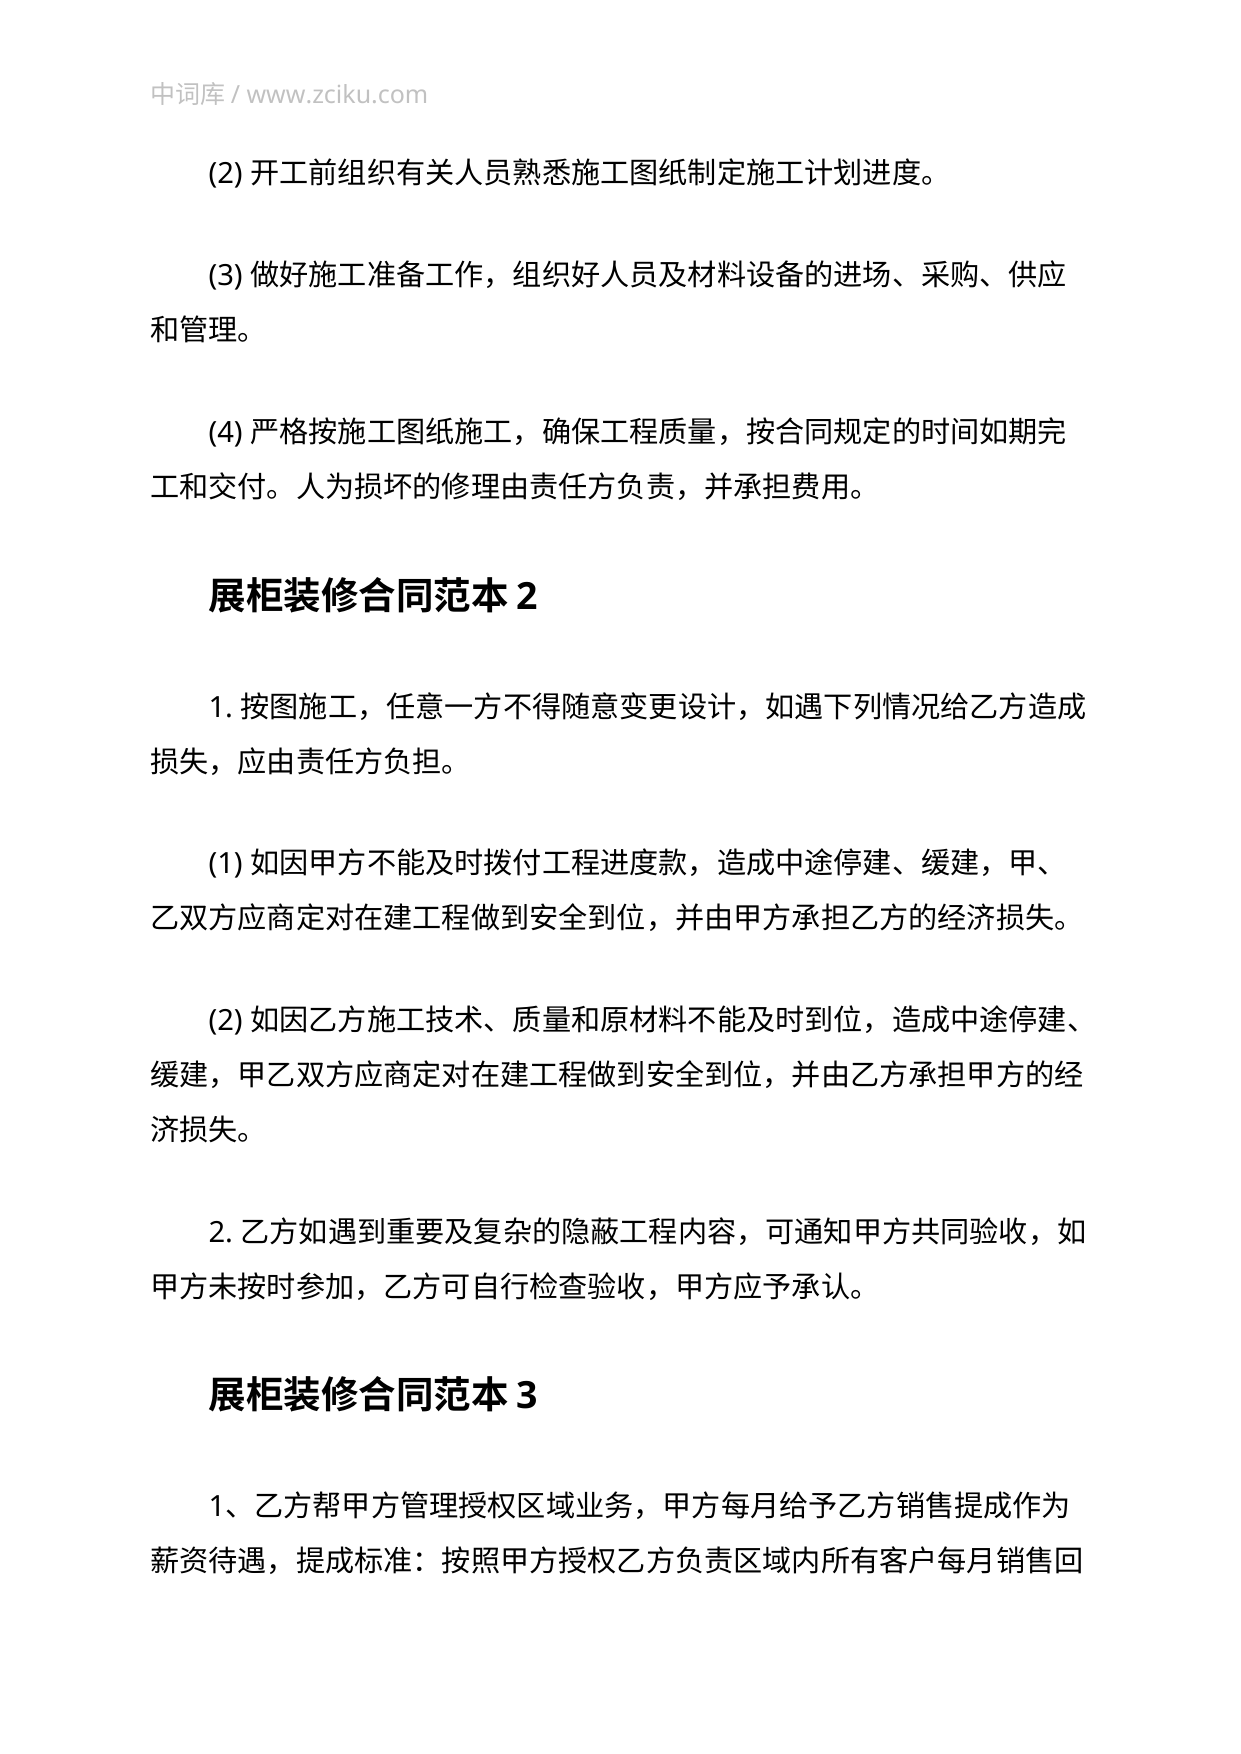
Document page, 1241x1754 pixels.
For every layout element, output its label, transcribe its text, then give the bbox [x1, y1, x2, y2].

text (2) 开工前组织有关人员熟悉施工图纸制定施工计划进度。 [150, 150, 1090, 192]
text 2. 乙方如遇到重要及复杂的隐蔽工程内容，可通知甲方共同验收，如甲方未按时参加，乙方可自行检查验收，甲方应予承认。 [150, 1208, 1090, 1306]
text 展柜装修合同范本3 [150, 1365, 1090, 1419]
text (4) 严格按施工图纸施工，确保工程质量，按合同规定的时间如期完工和交付。人为损坏的修理由责任方负责，并承担费用。 [150, 409, 1090, 506]
text (3) 做好施工准备工作，组织好人员及材料设备的进场、采购、供应和管理。 [150, 252, 1090, 349]
text 1. 按图施工，任意一方不得随意变更设计，如遇下列情况给乙方造成损失，应由责任方负担。 [150, 683, 1090, 780]
text (2) 如因乙方施工技术、质量和原材料不能及时到位，造成中途停建、缓建，甲乙双方应商定对在建工程做到安全到位，并由乙方承担甲方的经济损失。 [150, 997, 1090, 1149]
text 展柜装修合同范本2 [150, 566, 1090, 620]
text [150, 1483, 1090, 1580]
text (1) 如因甲方不能及时拨付工程进度款，造成中途停建、缓建，甲、乙双方应商定对在建工程做到安全到位，并由甲方承担乙方的经济损失。 [150, 840, 1090, 937]
